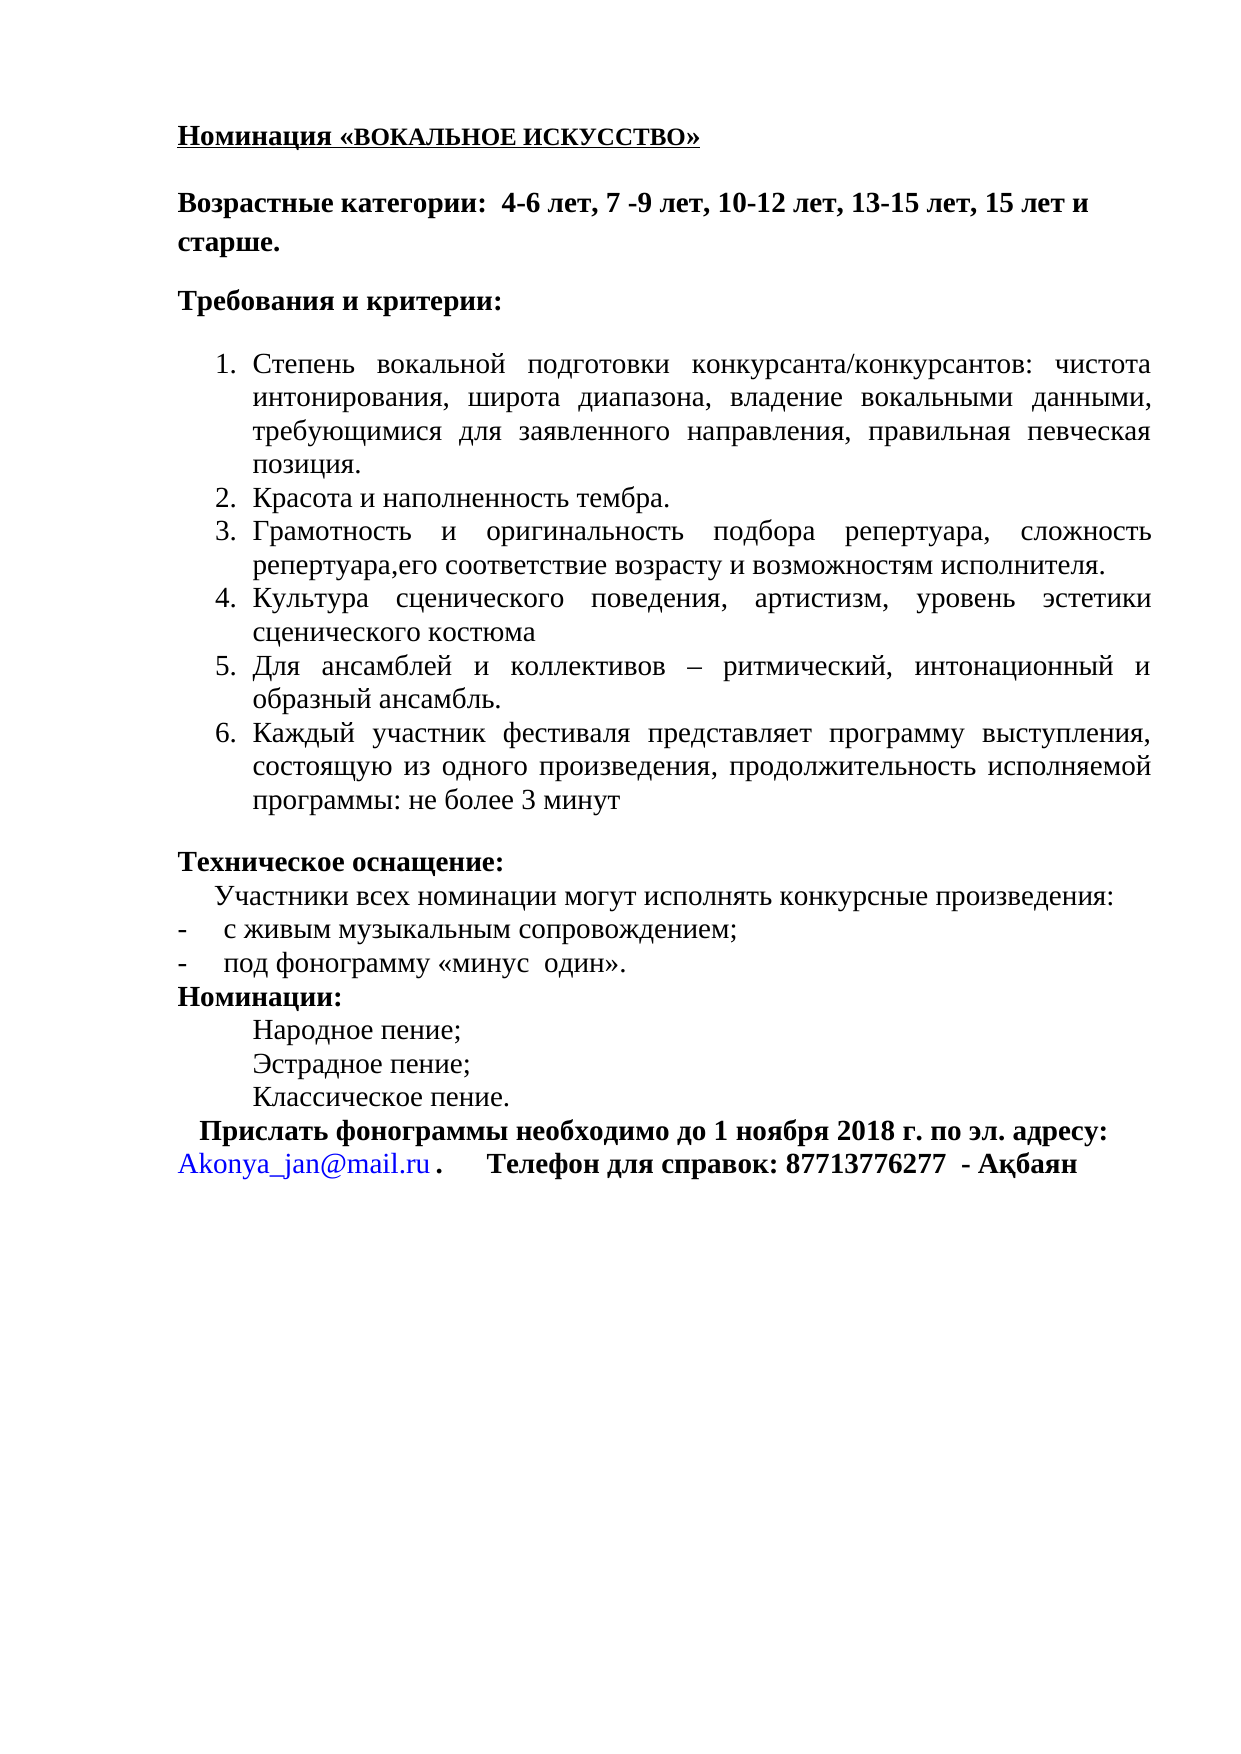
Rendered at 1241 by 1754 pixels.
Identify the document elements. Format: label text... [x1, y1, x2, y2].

list Культура сценического поведения, артистизм, уровень эстетики сценического костюма [215, 581, 1152, 648]
list Для ансамблей и коллективов – ритмический, интонационный и образный ансамбль. [215, 648, 1152, 715]
text Прислать фонограммы необходимо до 1 ноября 2018 г. по эл. адресу: [177, 1113, 1152, 1146]
list Грамотность и оригинальность подбора репертуара, сложность репертуара,его соответствие возрасту и возможностям исполнителя. [215, 513, 1152, 581]
text Номинация «ВОКАЛЬНОЕ ИСКУССТВО» [177, 118, 1152, 152]
list Красота и наполненность тембра. [215, 480, 1152, 513]
list Эстрадное пение; [252, 1046, 1152, 1079]
text - под фонограмму «минус один». [177, 945, 1152, 979]
text Возрастные категории: 4-6 лет, 7 -9 лет, 10-12 лет, 13-15 лет, 15 лет и старше. [177, 185, 1152, 257]
text Участники всех номинации могут исполнять конкурсные произведения: [177, 878, 1152, 912]
list Каждый участник фестиваля представляет программу выступления, состоящую из одного произведения, продолжительность исполняемой программы: не более 3 минут [215, 715, 1152, 815]
list Классическое пение. [252, 1079, 1152, 1113]
text Akonya_jan@mail.ru . Телефон для справок: 87713776277 - Ақбаян [177, 1146, 1152, 1180]
list Народное пение; [252, 1012, 1152, 1046]
text Техническое оснащение: [177, 844, 1152, 878]
text - с живым музыкальным сопровождением; [177, 912, 1152, 945]
list Степень вокальной подготовки конкурсанта/конкурсантов: чистота интонирования, широта диапазона, владение вокальными данными, требующимися для заявленного направления, правильная певческая позиция. [215, 346, 1152, 480]
text Номинации: [177, 979, 1152, 1012]
text Требования и критерии: [177, 283, 1152, 317]
